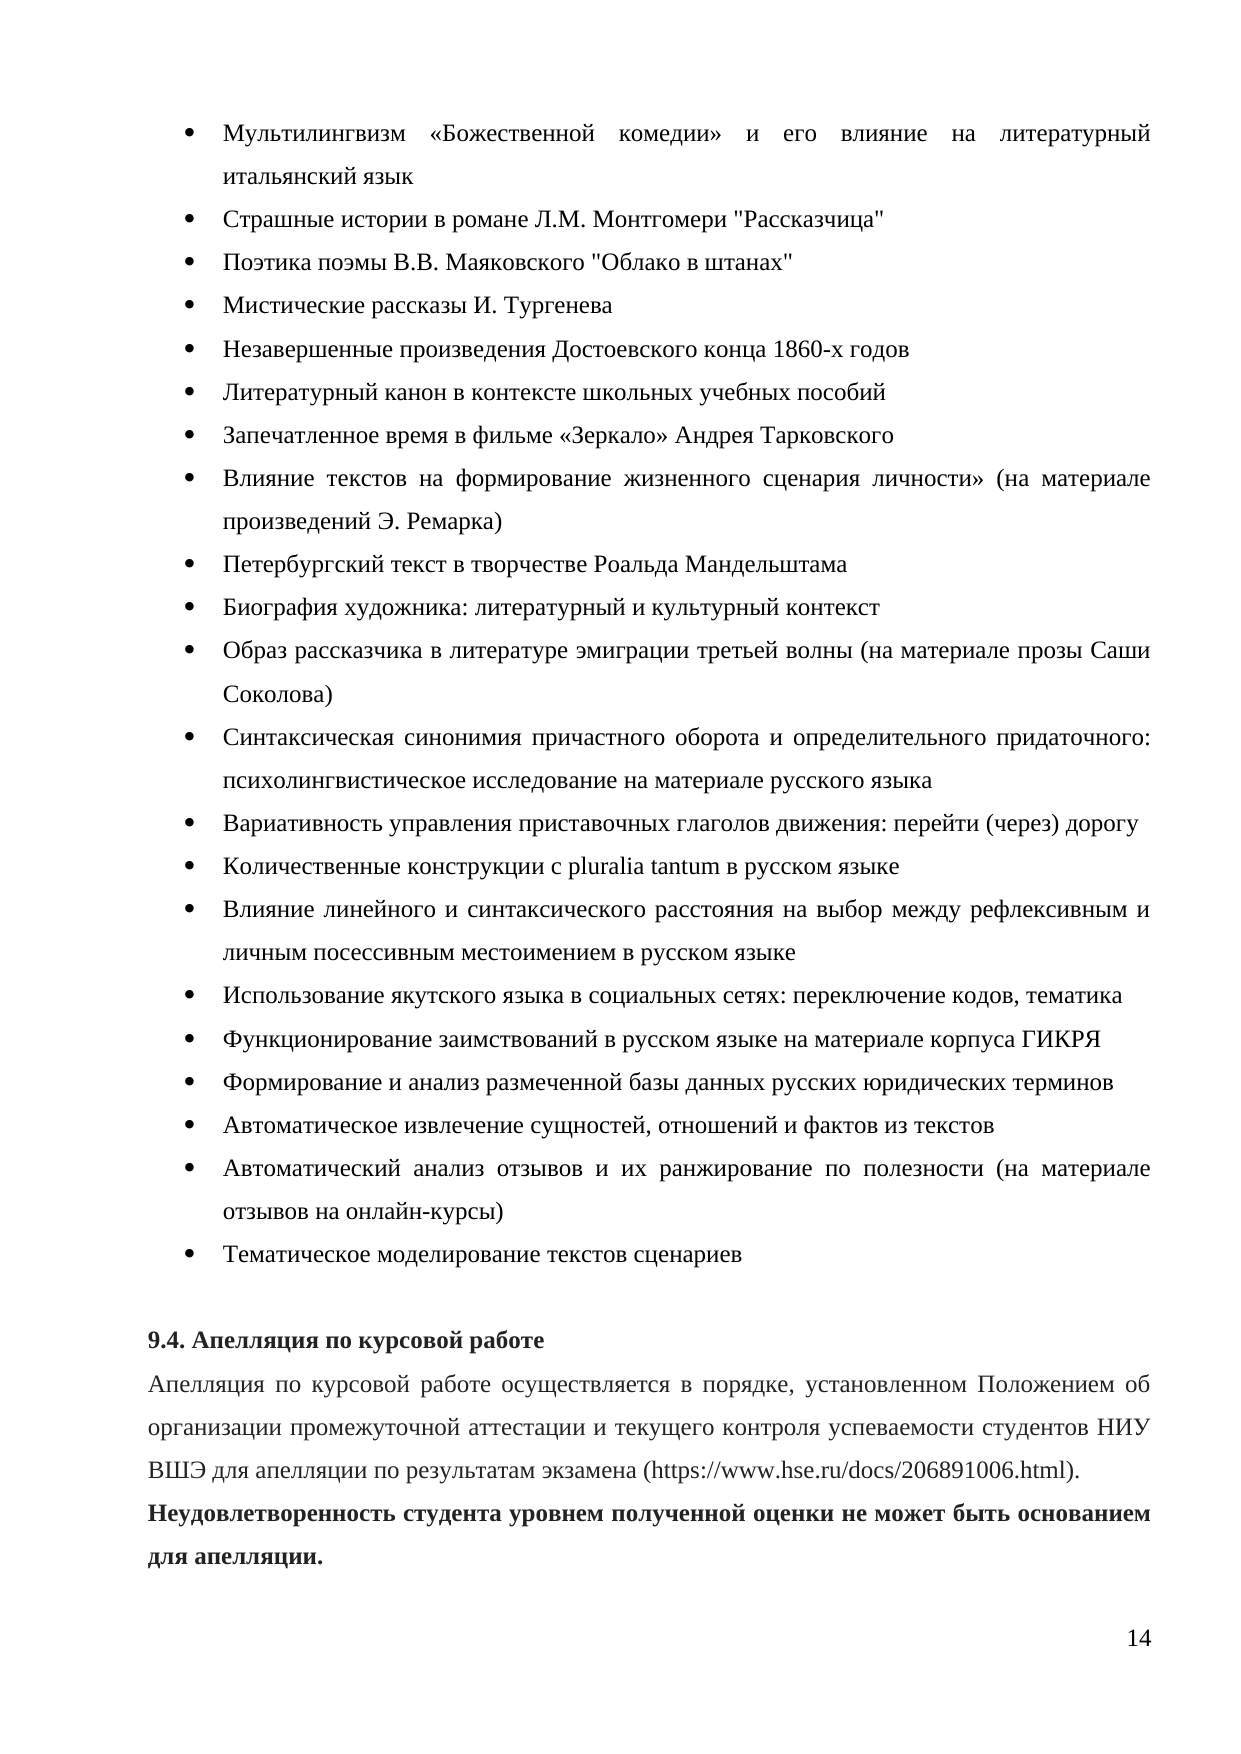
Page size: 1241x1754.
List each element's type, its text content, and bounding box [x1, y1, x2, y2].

list Автоматическое извлечение сущностей, отношений и фактов из текстов [185, 1110, 1152, 1139]
list Незавершенные произведения Достоевского конца 1860-х годов [185, 334, 1152, 362]
list Апелляция по курсовой работе осуществляется в порядке, установленном Положением об организации промежуточной аттестации и текущего контроля успеваемости студентов НИУ ВШЭ для апелляции по результатам экзамена (https://www.hse.ru/docs/206891006.html). [148, 1369, 1152, 1484]
list Мистические рассказы И. Тургенева [185, 291, 1152, 319]
list Вариативность управления приставочных глаголов движения: перейти (через) дорогу [185, 808, 1152, 837]
list Синтаксическая синонимия причастного оборота и определительного придаточного: психолингвистическое исследование на материале русского языка [185, 722, 1152, 794]
list Автоматический анализ отзывов и их ранжирование по полезности (на материале отзывов на онлайн-курсы) [185, 1153, 1152, 1225]
list Влияние линейного и синтаксического расстояния на выбор между рефлексивным и личным посессивным местоимением в русском языке [185, 894, 1152, 966]
list Неудовлетворенность студента уровнем полученной оценки не может быть основанием для апелляции. [148, 1498, 1152, 1570]
list Запечатленное время в фильме «Зеркало» Андрея Тарковского [185, 420, 1152, 449]
list Страшные истории в романе Л.М. Монтгомери "Рассказчица" [185, 204, 1152, 233]
list Биография художника: литературный и культурный контекст [185, 592, 1152, 621]
list 9.4. Апелляция по курсовой работе [148, 1326, 1152, 1354]
list Влияние текстов на формирование жизненного сценария личности» (на материале произведений Э. Ремарка) [185, 463, 1152, 535]
list Петербургский текст в творчестве Роальда Мандельштама [185, 549, 1152, 578]
list Образ рассказчика в литературе эмиграции третьей волны (на материале прозы Саши Соколова) [185, 636, 1152, 707]
list Литературный канон в контексте школьных учебных пособий [185, 377, 1152, 406]
list Количественные конструкции с pluralia tantum в русском языке [185, 851, 1152, 880]
list Формирование и анализ размеченной базы данных русских юридических терминов [185, 1067, 1152, 1096]
list Использование якутского языка в социальных сетях: переключение кодов, тематика [185, 981, 1152, 1009]
list Поэтика поэмы В.В. Маяковского "Облако в штанах" [185, 247, 1152, 276]
list Тематическое моделирование текстов сценариев [185, 1239, 1152, 1268]
list Мультилингвизм «Божественной комедии» и его влияние на литературный итальянский язык [185, 118, 1152, 190]
list Функционирование заимствований в русском языке на материале корпуса ГИКРЯ [185, 1024, 1152, 1052]
